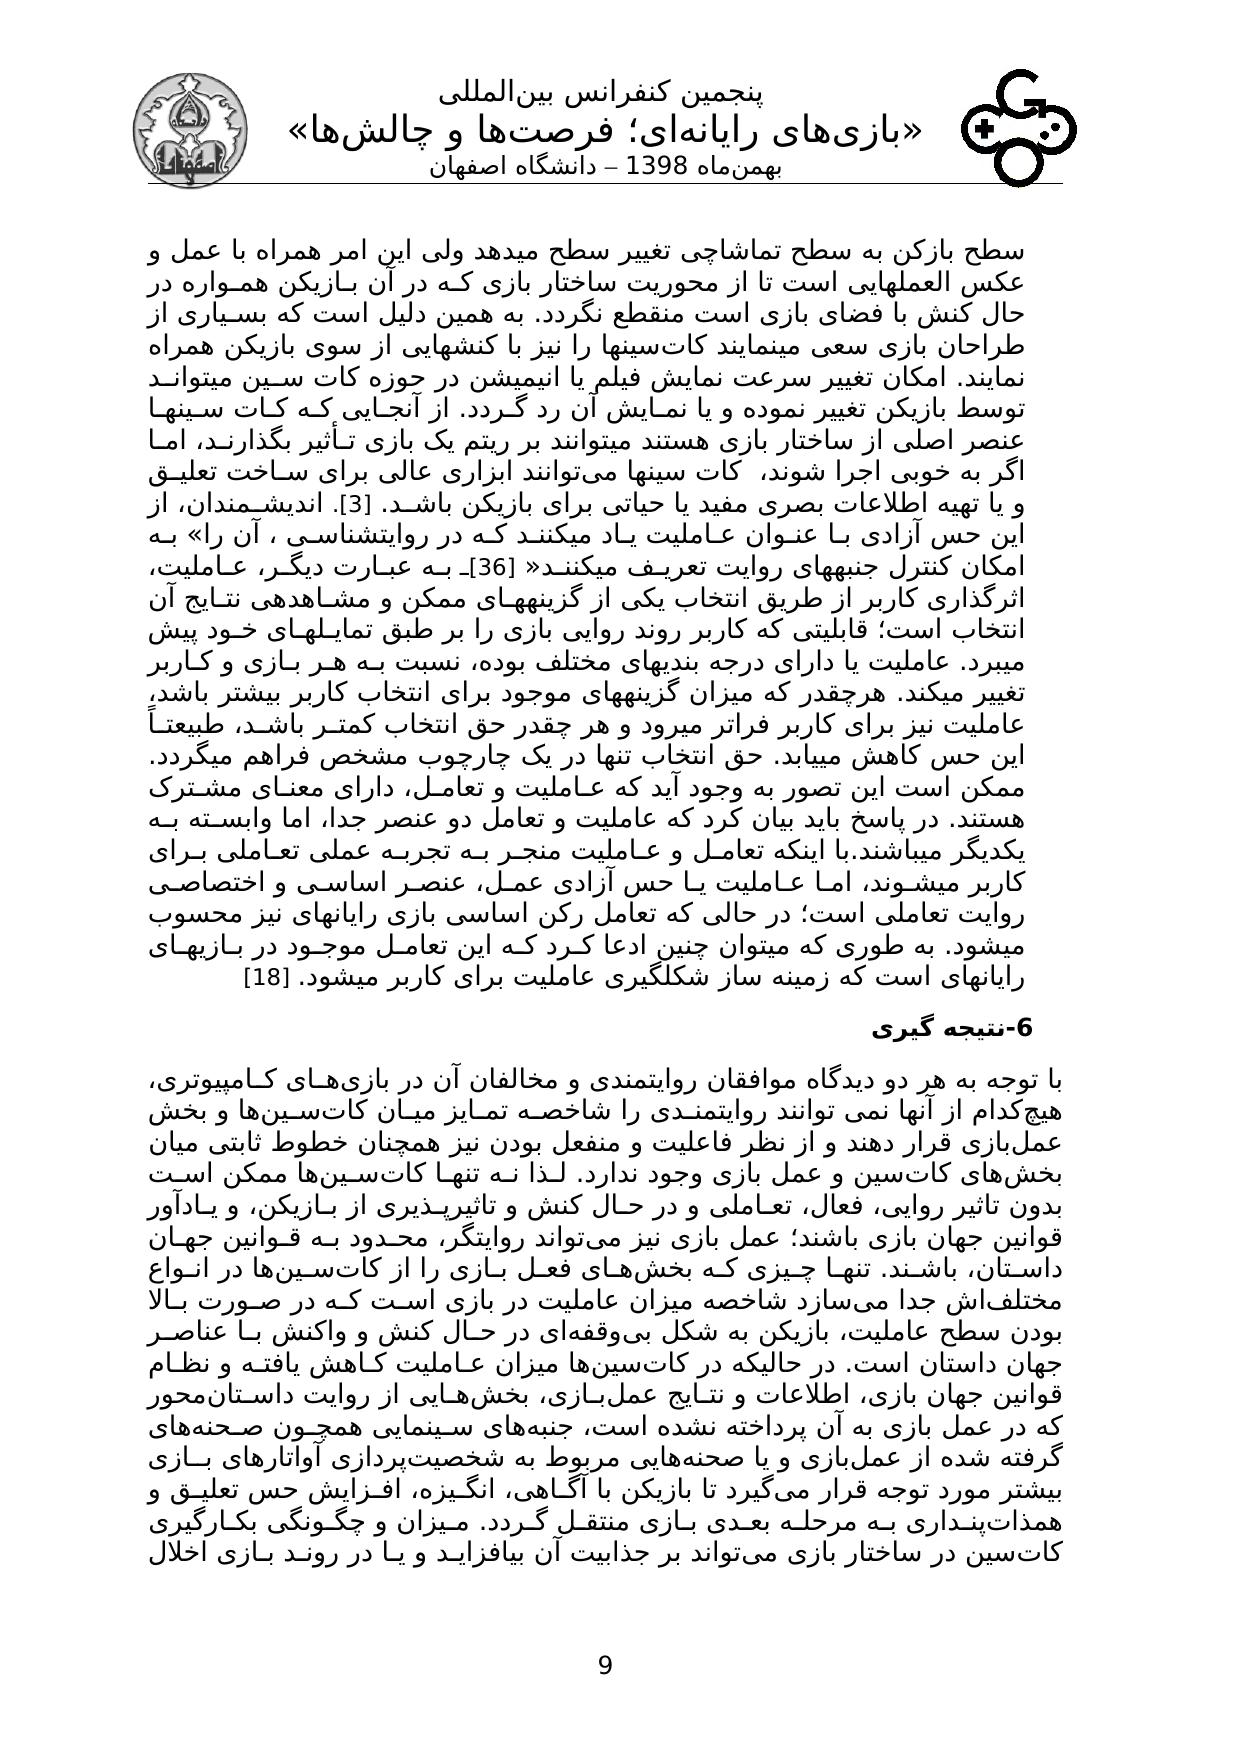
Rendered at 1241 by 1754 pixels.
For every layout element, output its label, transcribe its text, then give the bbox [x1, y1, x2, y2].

picture [960, 67, 1078, 189]
text 6-نتیجه گیری [148, 1013, 1033, 1042]
picture [129, 70, 250, 190]
